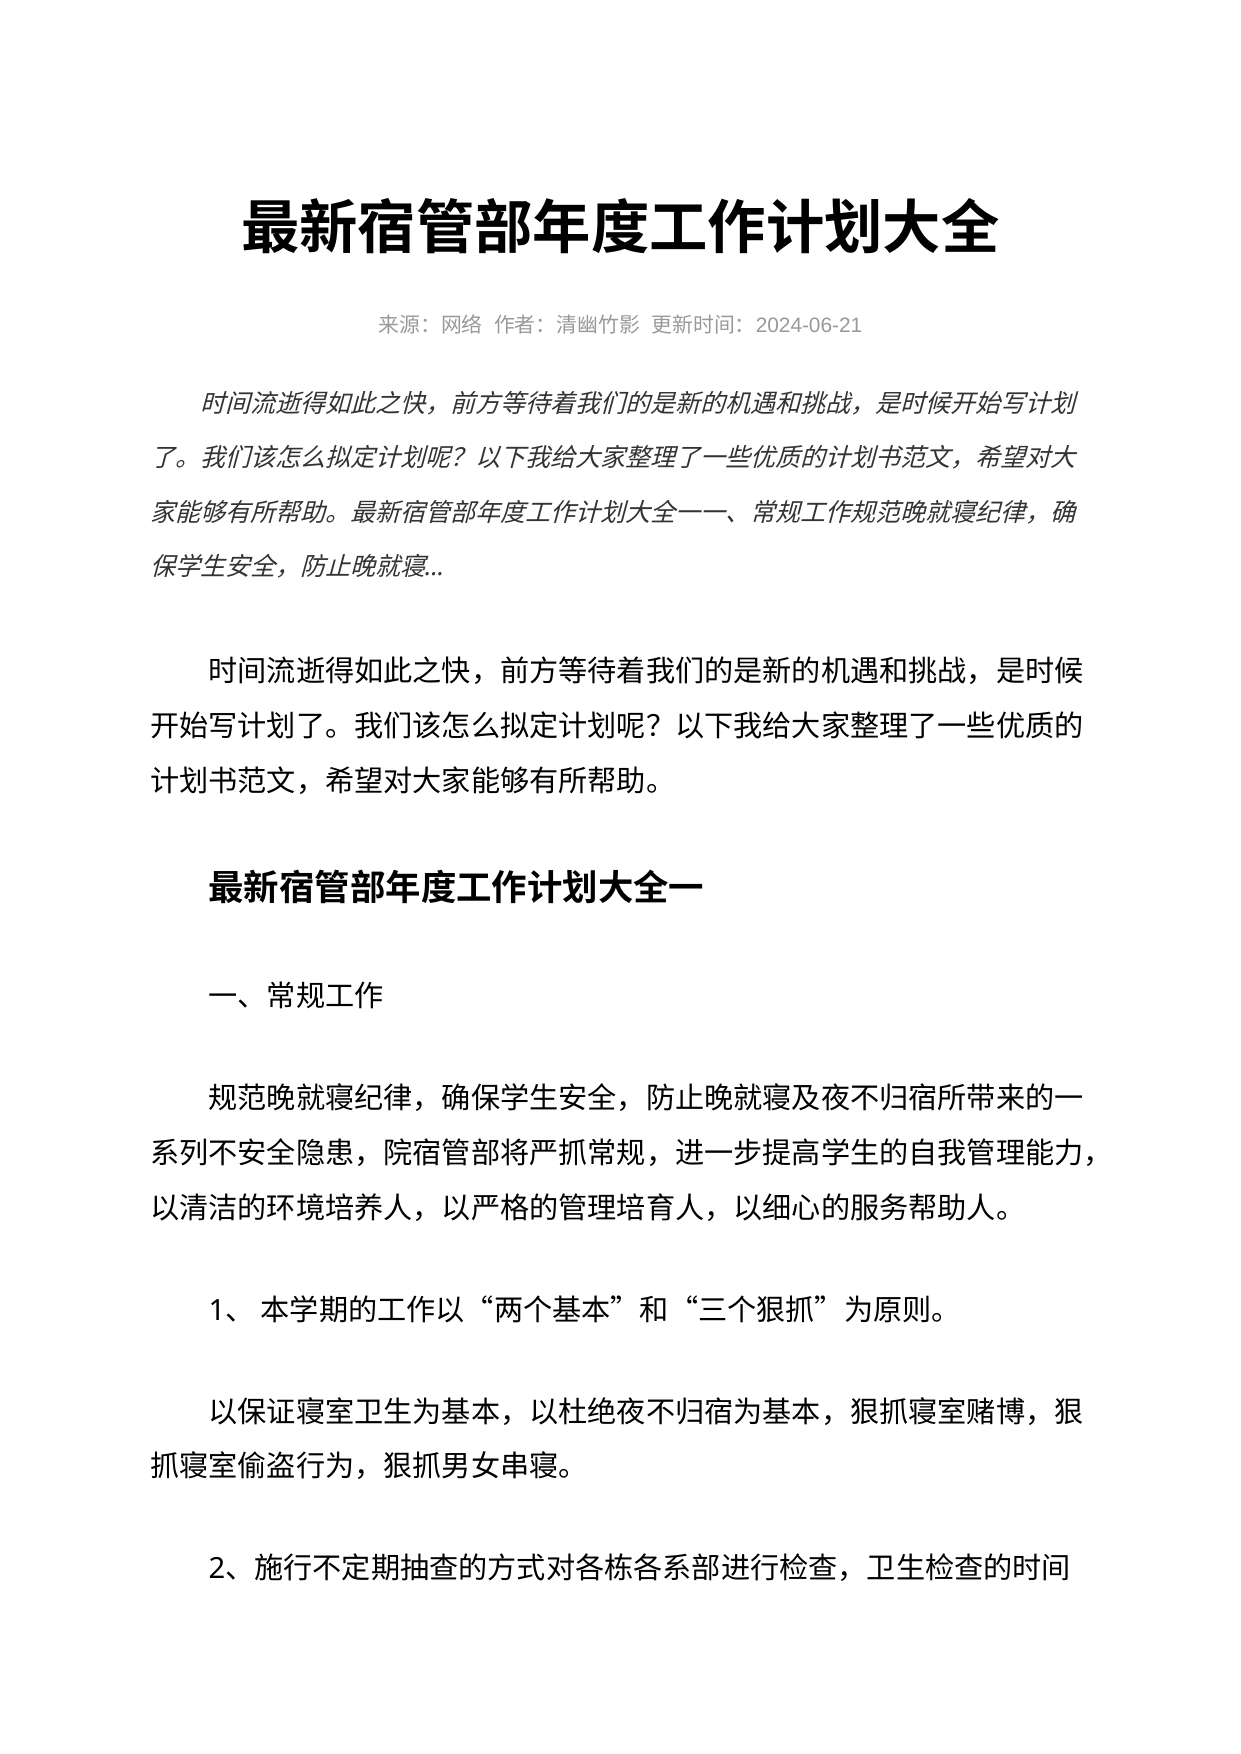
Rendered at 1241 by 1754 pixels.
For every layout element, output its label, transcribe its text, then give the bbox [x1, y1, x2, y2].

text 一、常规工作 [150, 973, 1090, 1015]
text 最新宿管部年度工作计划大全一 [150, 859, 1090, 911]
text 1、 本学期的工作以“两个基本”和“三个狠抓”为原则。 [150, 1286, 1090, 1328]
subtitle 最新宿管部年度工作计划大全 [150, 181, 1090, 266]
text 来源：网络 作者：清幽竹影 更新时间：2024-06-21 [150, 313, 1090, 337]
text 时间流逝得如此之快，前方等待着我们的是新的机遇和挑战，是时候开始写计划了。我们该怎么拟定计划呢？以下我给大家整理了一些优质的计划书范文，希望对大家能够有所帮助。最新宿管部年度工作计划大全一一、常规工作规范晚就寝纪律，确保学生安全，防止晚就寝... [150, 383, 1090, 583]
text 规范晚就寝纪律，确保学生安全，防止晚就寝及夜不归宿所带来的一系列不安全隐患，院宿管部将严抓常规，进一步提高学生的自我管理能力，以清洁的环境培养人，以严格的管理培育人，以细心的服务帮助人。 [150, 1074, 1090, 1227]
text 时间流逝得如此之快，前方等待着我们的是新的机遇和挑战，是时候开始写计划了。我们该怎么拟定计划呢？以下我给大家整理了一些优质的计划书范文，希望对大家能够有所帮助。 [150, 648, 1090, 800]
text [150, 1545, 1090, 1587]
text 以保证寝室卫生为基本，以杜绝夜不归宿为基本，狠抓寝室赌博，狠抓寝室偷盗行为，狠抓男女串寝。 [150, 1388, 1090, 1485]
